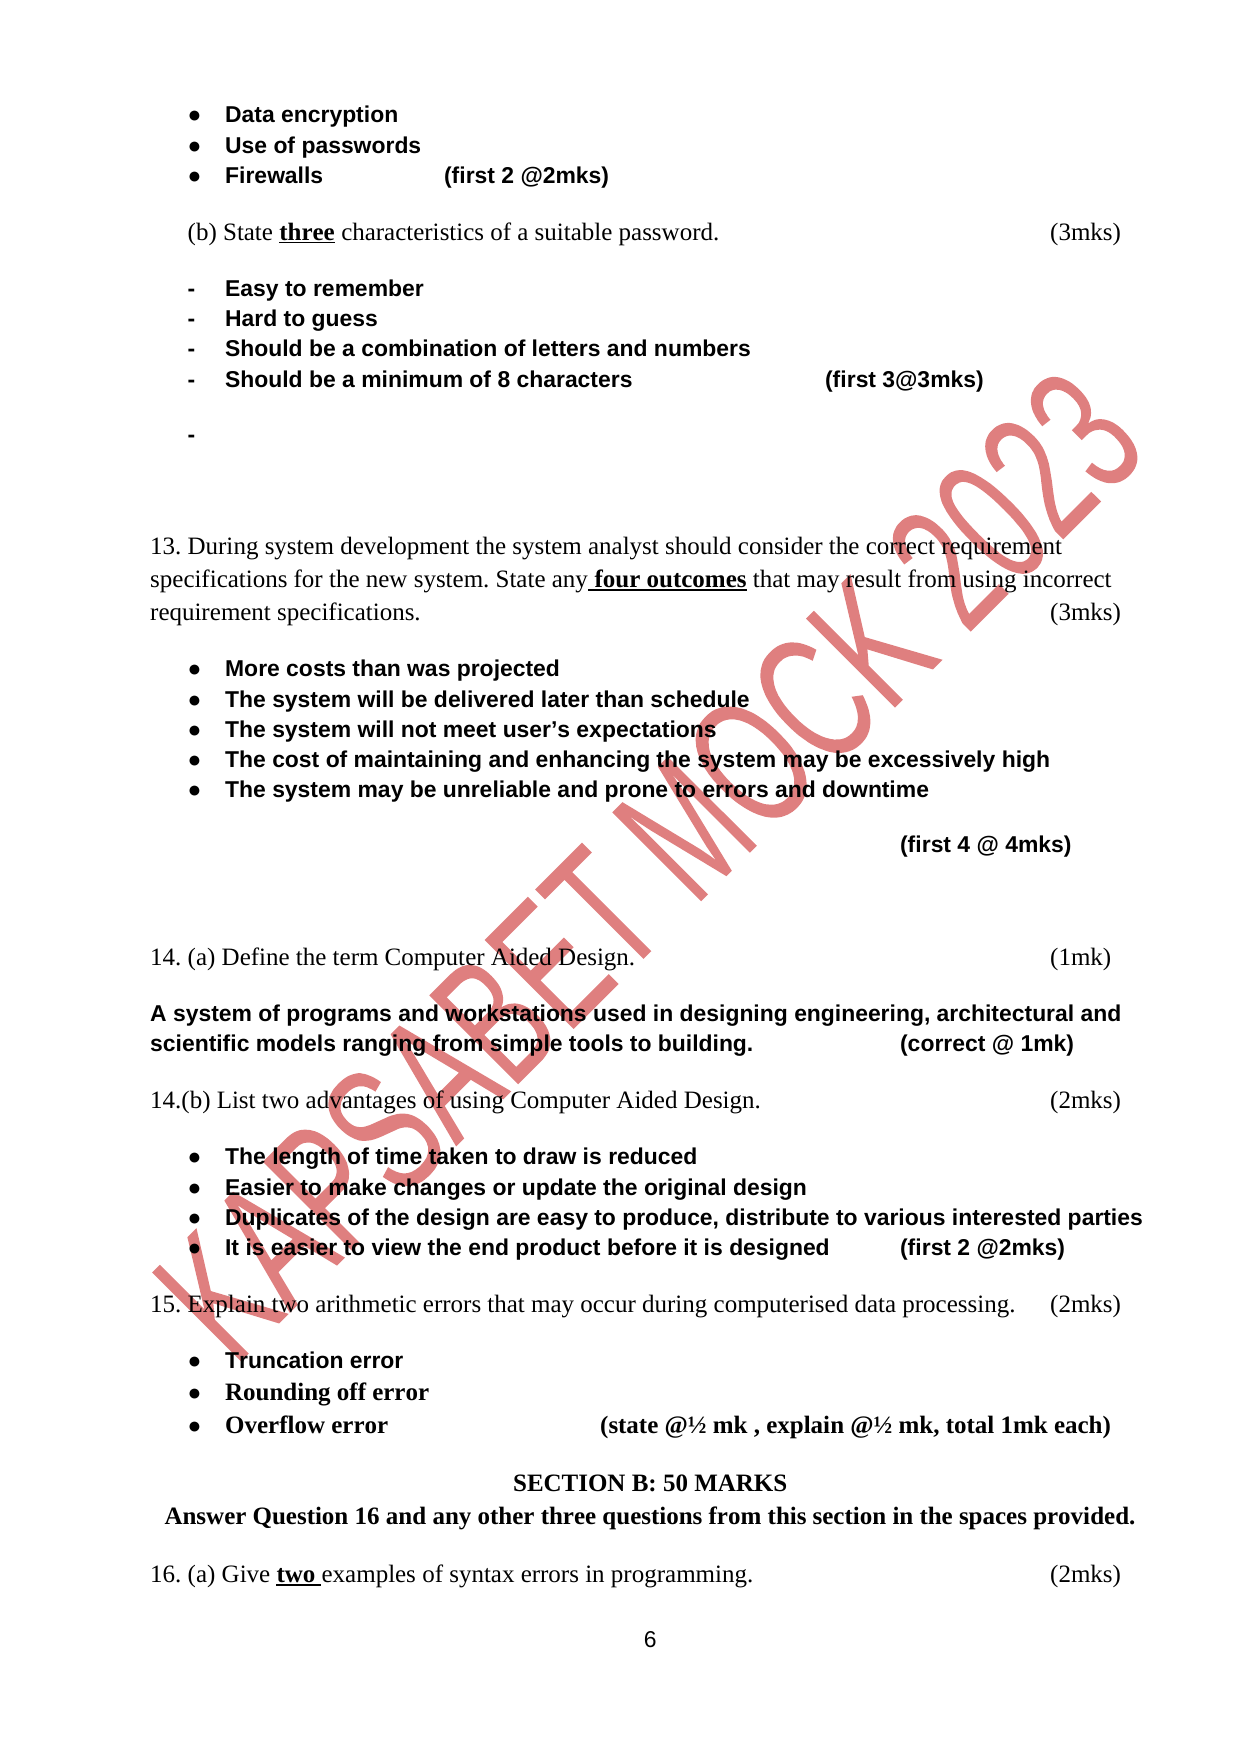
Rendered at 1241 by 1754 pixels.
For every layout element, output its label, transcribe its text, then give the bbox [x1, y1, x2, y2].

list Easy to remember [187, 275, 1150, 301]
list Firewalls (first 2 @2mks) [187, 162, 1150, 188]
text (first 4 @ 4mks) [900, 831, 1150, 858]
list Hard to guess [187, 305, 1150, 332]
text (b) State three characteristics of a suitable password. (3mks) [150, 217, 1150, 246]
list The length of time taken to draw is reduced [187, 1143, 1150, 1169]
list The cost of maintaining and enhancing the system may be excessively high [187, 746, 1150, 772]
list Easier to make changes or update the original design [187, 1173, 1150, 1200]
text 15. Explain two arithmetic errors that may occur during computerised data processing. (2mks) [150, 1289, 1150, 1318]
text Answer Question 16 and any other three questions from this section in the spaces provided. [150, 1501, 1150, 1530]
list Duplicates of the design are easy to produce, distribute to various interested parties [187, 1204, 1150, 1230]
text 16. (a) Give two examples of syntax errors in programming. (2mks) [150, 1559, 1150, 1588]
list Data encryption [187, 101, 1150, 128]
text 13. During system development the system analyst should consider the correct requirement specifications for the new system. State any four outcomes that may result from using incorrect requirement specifications. (3mks) [150, 531, 1150, 626]
text SECTION B: 50 MARKS [150, 1468, 1150, 1497]
list Truncation error [187, 1347, 1150, 1373]
list The system may be unreliable and prone to errors and downtime [187, 776, 1150, 802]
list The system will not meet user’s expectations [187, 716, 1150, 742]
list It is easier to view the end product before it is designed (first 2 @2mks) [187, 1234, 1150, 1260]
list Should be a combination of letters and numbers [187, 335, 1150, 362]
list The system will be delivered later than schedule [187, 686, 1150, 712]
text A system of programs and workstations used in designing engineering, architectural and scientific models ranging from simple tools to building. (correct @ 1mk) [150, 1000, 1150, 1056]
list Overflow error (state @½ mk , explain @½ mk, total 1mk each) [187, 1410, 1150, 1439]
text 14.(b) List two advantages of using Computer Aided Design. (2mks) [150, 1085, 1150, 1114]
text 14. (a) Define the term Computer Aided Design. (1mk) [150, 942, 1150, 971]
list Use of passwords [187, 132, 1150, 158]
list More costs than was projected [187, 655, 1150, 682]
list Should be a minimum of 8 characters (first 3@3mks) [187, 366, 1150, 392]
list Rounding off error [187, 1377, 1150, 1406]
